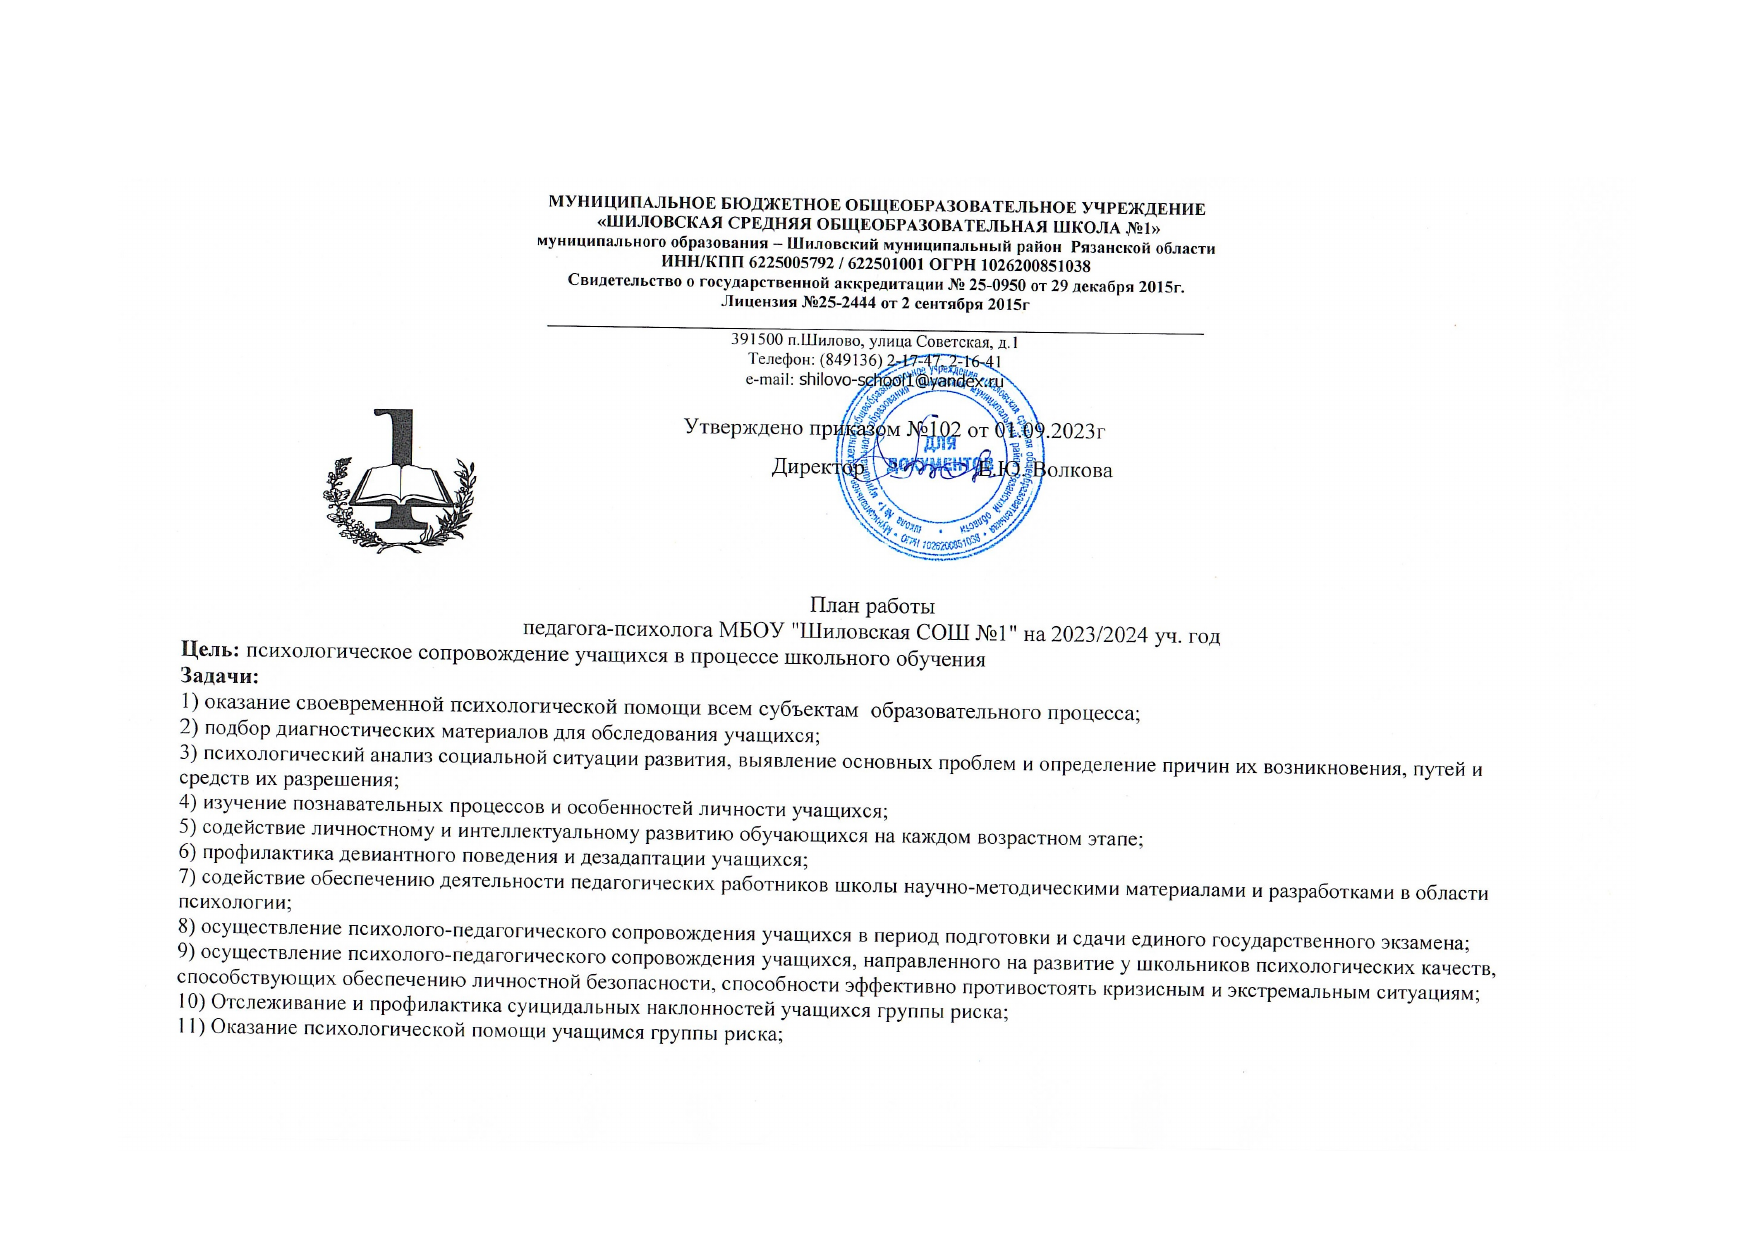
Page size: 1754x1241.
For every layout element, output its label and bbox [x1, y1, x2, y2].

picture [118, 177, 1636, 1151]
